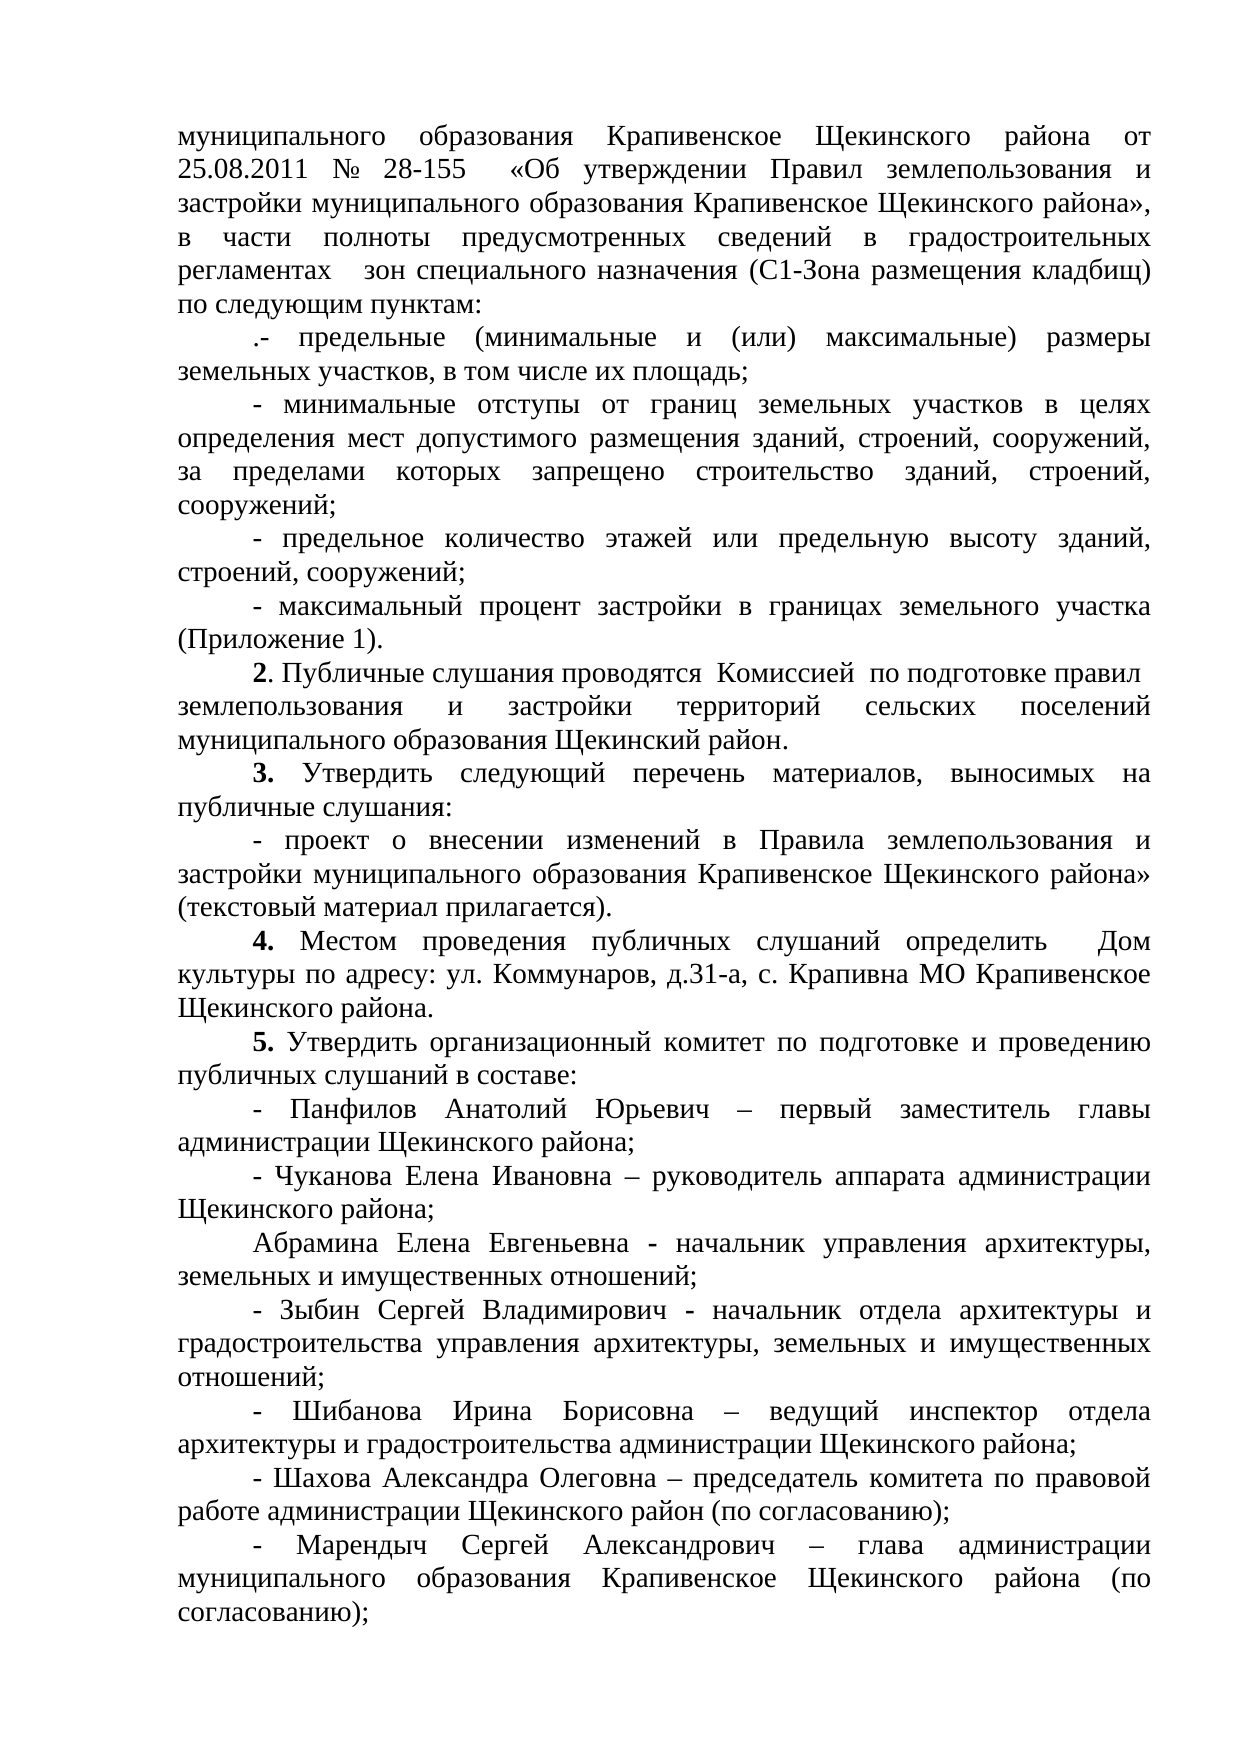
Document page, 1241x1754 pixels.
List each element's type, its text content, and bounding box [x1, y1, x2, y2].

text - Чуканова Елена Ивановна – руководитель аппарата администрации Щекинского района; [177, 1158, 1152, 1225]
text - Шахова Александра Олеговна – председатель комитета по правовой работе администрации Щекинского район (по согласованию); [177, 1460, 1152, 1527]
text - предельное количество этажей или предельную высоту зданий, строений, сооружений; [177, 521, 1152, 588]
text Абрамина Елена Евгеньевна - начальник управления архитектуры, земельных и имущественных отношений; [177, 1225, 1152, 1292]
text - Панфилов Анатолий Юрьевич – первый заместитель главы администрации Щекинского района; [177, 1091, 1152, 1158]
text 5. Утвердить организационный комитет по подготовке и проведению публичных слушаний в составе: [177, 1024, 1152, 1091]
text .- предельные (минимальные и (или) максимальные) размеры земельных участков, в том числе их площадь; [177, 319, 1152, 386]
text - Зыбин Сергей Владимирович - начальник отдела архитектуры и градостроительства управления архитектуры, земельных и имущественных отношений; [177, 1292, 1152, 1393]
text землепользования и застройки территорий сельских поселений муниципального образования Щекинский район. [177, 688, 1152, 755]
text - Марендыч Сергей Александрович – глава администрации муниципального образования Крапивенское Щекинского района (по согласованию); [177, 1527, 1152, 1627]
text - проект о внесении изменений в Правила землепользования и застройки муниципального образования Крапивенское Щекинского района» (текстовый материал прилагается). [177, 822, 1152, 923]
text - минимальные отступы от границ земельных участков в целях определения мест допустимого размещения зданий, строений, сооружений, за пределами которых запрещено строительство зданий, строений, сооружений; [177, 386, 1152, 521]
text - максимальный процент застройки в границах земельного участка (Приложение 1). [177, 588, 1152, 655]
text 3. Утвердить следующий перечень материалов, выносимых на публичные слушания: [177, 755, 1152, 822]
text - Шибанова Ирина Борисовна – ведущий инспектор отдела архитектуры и градостроительства администрации Щекинского района; [177, 1393, 1152, 1460]
text 4. Местом проведения публичных слушаний определить Дом культуры по адресу: ул. Коммунаров, д.31-а, с. Крапивна МО Крапивенское Щекинского района. [177, 923, 1152, 1024]
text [177, 118, 1152, 319]
text 2. Публичные слушания проводятся Комиссией по подготовке правил [177, 655, 1152, 688]
